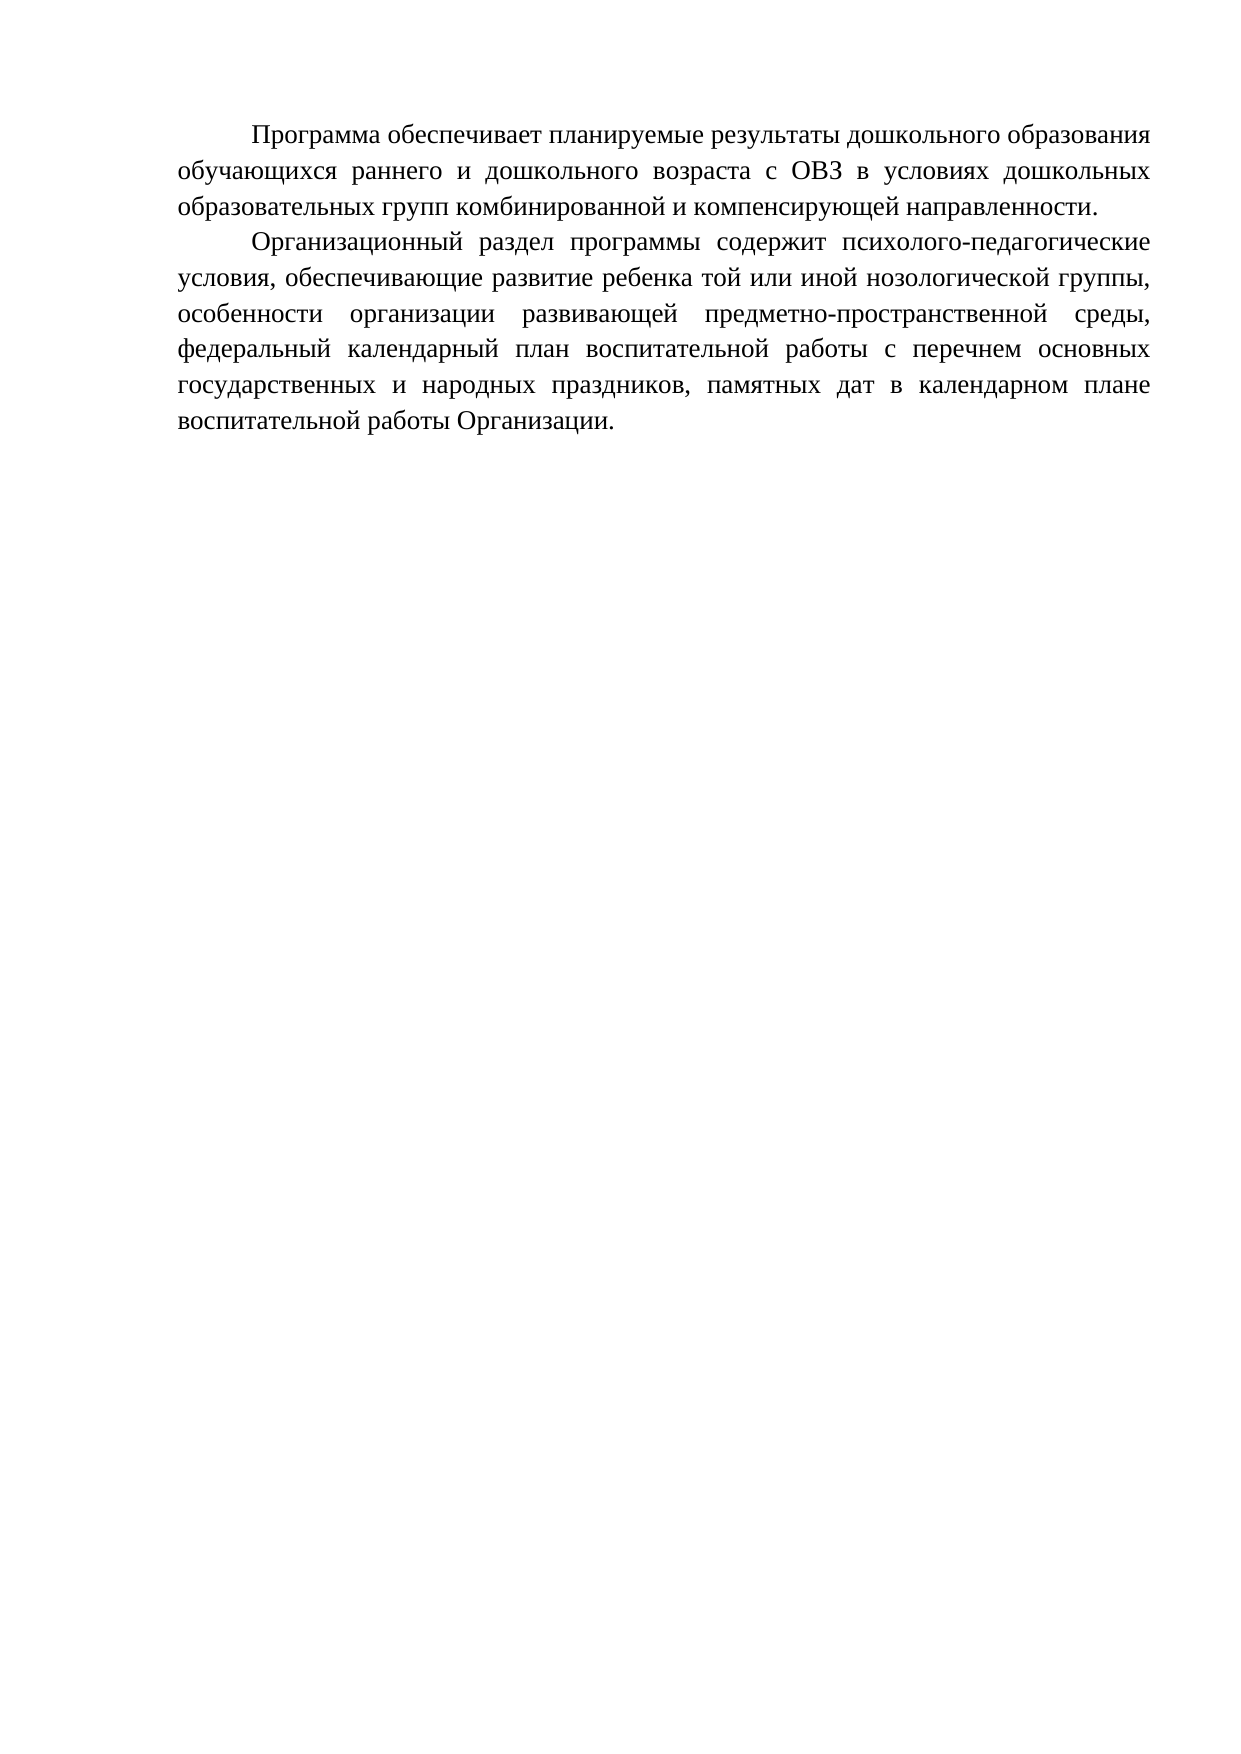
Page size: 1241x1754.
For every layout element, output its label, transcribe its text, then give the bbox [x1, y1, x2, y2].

text Организационный раздел программы содержит психолого-педагогические условия, обеспечивающие развитие ребенка той или иной нозологической группы, особенности организации развивающей предметно-пространственной среды, федеральный календарный план воспитательной работы с перечнем основных государственных и народных праздников, памятных дат в календарном плане воспитательной работы Организации. [177, 225, 1152, 435]
text Программа обеспечивает планируемые результаты дошкольного образования обучающихся раннего и дошкольного возраста с ОВЗ в условиях дошкольных образовательных групп комбинированной и компенсирующей направленности. [177, 118, 1152, 221]
